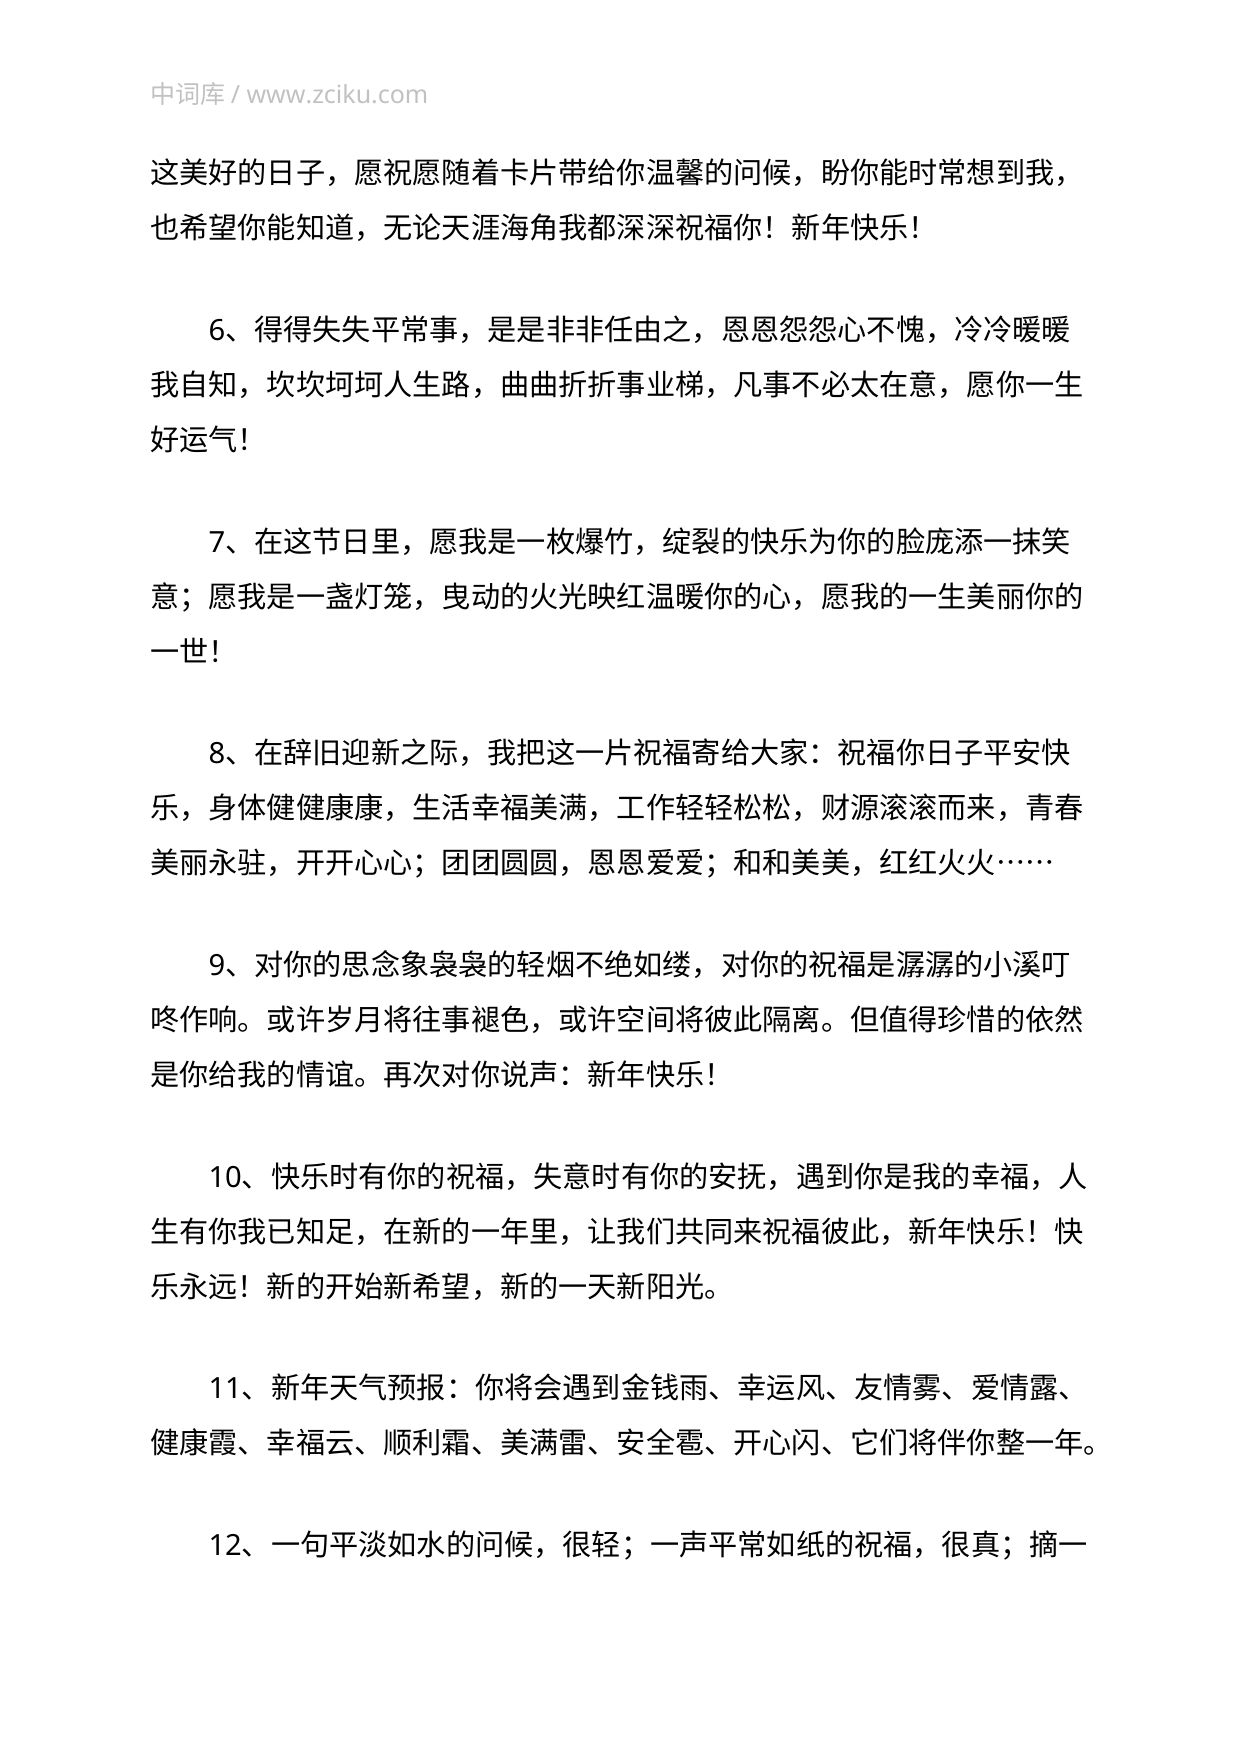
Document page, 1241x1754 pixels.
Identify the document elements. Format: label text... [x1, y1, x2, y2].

text 11、新年天气预报：你将会遇到金钱雨、幸运风、友情雾、爱情露、健康霞、幸福云、顺利霜、美满雷、安全雹、开心闪、它们将伴你整一年。 [150, 1365, 1090, 1462]
text 8、在辞旧迎新之际，我把这一片祝福寄给大家：祝福你日子平安快乐，身体健健康康，生活幸福美满，工作轻轻松松，财源滚滚而来，青春美丽永驻，开开心心；团团圆圆，恩恩爱爱；和和美美，红红火火…… [150, 730, 1090, 882]
text 7、在这节日里，愿我是一枚爆竹，绽裂的快乐为你的脸庞添一抹笑意；愿我是一盏灯笼，曳动的火光映红温暖你的心，愿我的一生美丽你的一世！ [150, 518, 1090, 671]
text 9、对你的思念象袅袅的轻烟不绝如缕，对你的祝福是潺潺的小溪叮咚作响。或许岁月将往事褪色，或许空间将彼此隔离。但值得珍惜的依然是你给我的情谊。再次对你说声：新年快乐！ [150, 942, 1090, 1094]
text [150, 1522, 1090, 1564]
text 10、快乐时有你的祝福，失意时有你的安抚，遇到你是我的幸福，人生有你我已知足，在新的一年里，让我们共同来祝福彼此，新年快乐！快乐永远！新的开始新希望，新的一天新阳光。 [150, 1153, 1090, 1306]
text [150, 150, 1090, 247]
text 6、得得失失平常事，是是非非任由之，恩恩怨怨心不愧，冷冷暖暖我自知，坎坎坷坷人生路，曲曲折折事业梯，凡事不必太在意，愿你一生好运气！ [150, 307, 1090, 459]
